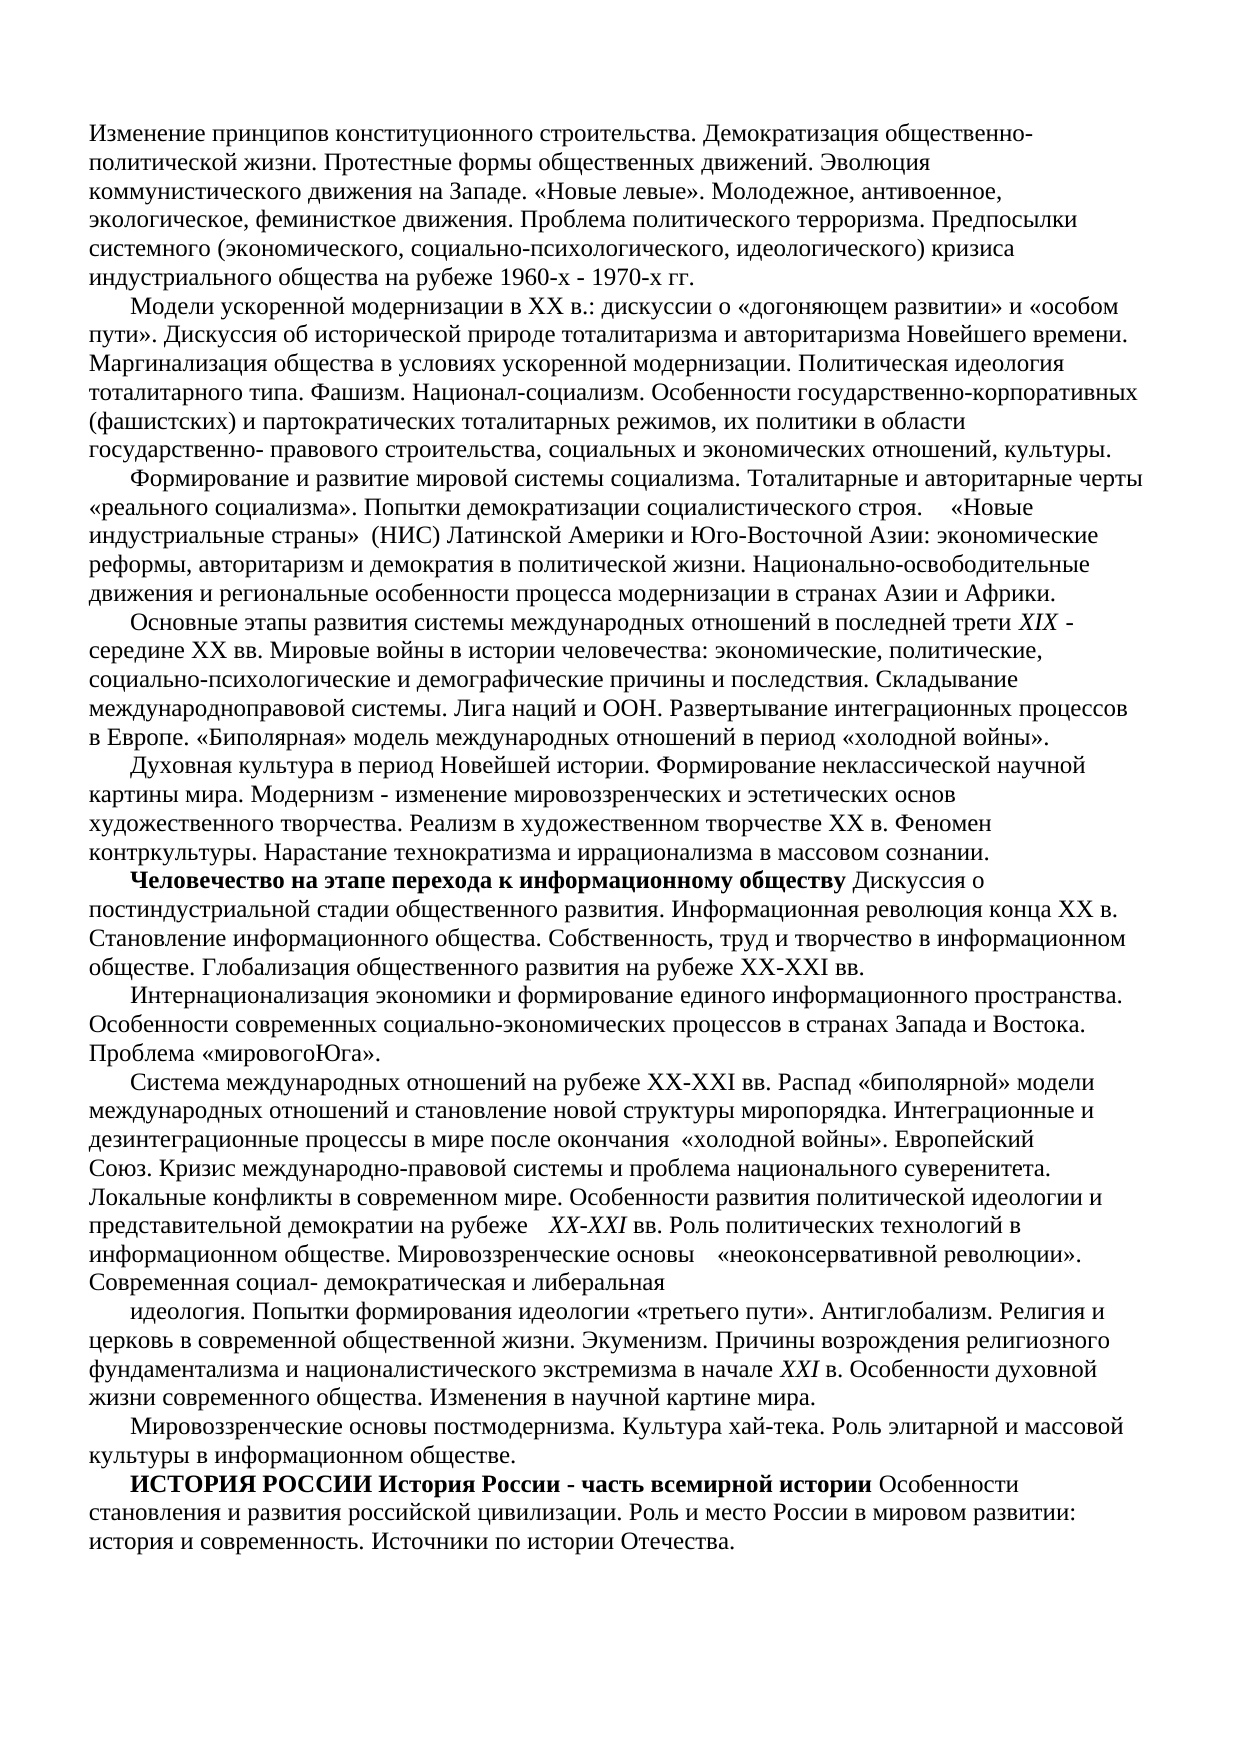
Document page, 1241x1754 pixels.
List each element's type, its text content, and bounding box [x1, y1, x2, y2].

text Основные этапы развития системы международных отношений в последней трети XIX - середине ХХ вв. Мировые войны в истории человечества: экономические, политические, социально-психологические и демографические причины и последствия. Складывание международноправовой системы. Лига наций и ООН. Развертывание интеграционных процессов в Европе. «Биполярная» модель международных отношений в период «холодной войны». [88, 607, 1143, 751]
text Современная социал- демократическая и либеральная [88, 1268, 1186, 1296]
text Интернационализация экономики и формирование единого информационного пространства. [130, 981, 1186, 1009]
text «реального социализма». Попытки демократизации социалистического строя. «Новые индустриальные страны» (НИС) Латинской Америки и Юго-Восточной Азии: экономические реформы, авторитаризм и демократия в политической жизни. Национально-освободительные движения и региональные особенности процесса модернизации в странах Азии и Африки. [88, 492, 1098, 607]
text Формирование и развитие мировой системы социализма. Тоталитарные и авторитарные черты [130, 463, 1186, 492]
text Система международных отношений на рубеже XX-XXI вв. Распад «биполярной» модели международных отношений и становление новой структуры миропорядка. Интеграционные и дезинтеграционные процессы в мире после окончания «холодной войны». Европейский Союз. Кризис международно-правовой системы и проблема национального суверенитета. Локальные конфликты в современном мире. Особенности развития политической идеологии и представительной демократии на рубеже XX-XXI вв. Роль политических технологий в информационном обществе. Мировоззренческие основы «неоконсервативной революции». [88, 1067, 1104, 1268]
text Изменение принципов конституционного строительства. Демократизация общественно- политической жизни. Протестные формы общественных движений. Эволюция коммунистического движения на Западе. «Новые левые». Молодежное, антивоенное, экологическое, феминисткое движения. Проблема политического терроризма. Предпосылки системного (экономического, социально-психологического, идеологического) кризиса индустриального общества на рубеже 1960-х - 1970-х гг. [88, 118, 1147, 291]
text Модели ускоренной модернизации в ХХ в.: дискуссии о «догоняющем развитии» и «особом пути». Дискуссия об исторической природе тоталитаризма и авторитаризма Новейшего времени. Маргинализация общества в условиях ускоренной модернизации. Политическая идеология тоталитарного типа. Фашизм. Национал-социализм. Особенности государственно-корпоративных (фашистских) и партократических тоталитарных режимов, их политики в области государственно- правового строительства, социальных и экономических отношений, культуры. [88, 291, 1145, 463]
text Человечество на этапе перехода к информационному обществу Дискуссия о постиндустриальной стадии общественного развития. Информационная революция конца ХХ в. Становление информационного общества. Собственность, труд и творчество в информационном обществе. Глобализация общественного развития на рубеже XX-XXI вв. [88, 866, 1186, 981]
text Духовная культура в период Новейшей истории. Формирование неклассической научной картины мира. Модернизм - изменение мировоззренческих и эстетических основ художественного творчества. Реализм в художественном творчестве ХХ в. Феномен контркультуры. Нарастание технократизма и иррационализма в массовом сознании. [88, 751, 1145, 866]
text идеология. Попытки формирования идеологии «третьего пути». Антиглобализм. Религия и церковь в современной общественной жизни. Экуменизм. Причины возрождения религиозного фундаментализма и националистического экстремизма в начале XXI в. Особенности духовной жизни современного общества. Изменения в научной картине мира. [88, 1296, 1140, 1411]
text Мировоззренческие основы постмодернизма. Культура хай-тека. Роль элитарной и массовой культуры в информационном обществе. [88, 1411, 1186, 1469]
text ИСТОРИЯ РОССИИ История России - часть всемирной истории Особенности становления и развития российской цивилизации. Роль и место России в мировом развитии: история и современность. Источники по истории Отечества. [88, 1469, 1140, 1555]
text Особенности современных социально-экономических процессов в странах Запада и Востока. Проблема «мировогоЮга». [88, 1009, 1140, 1067]
